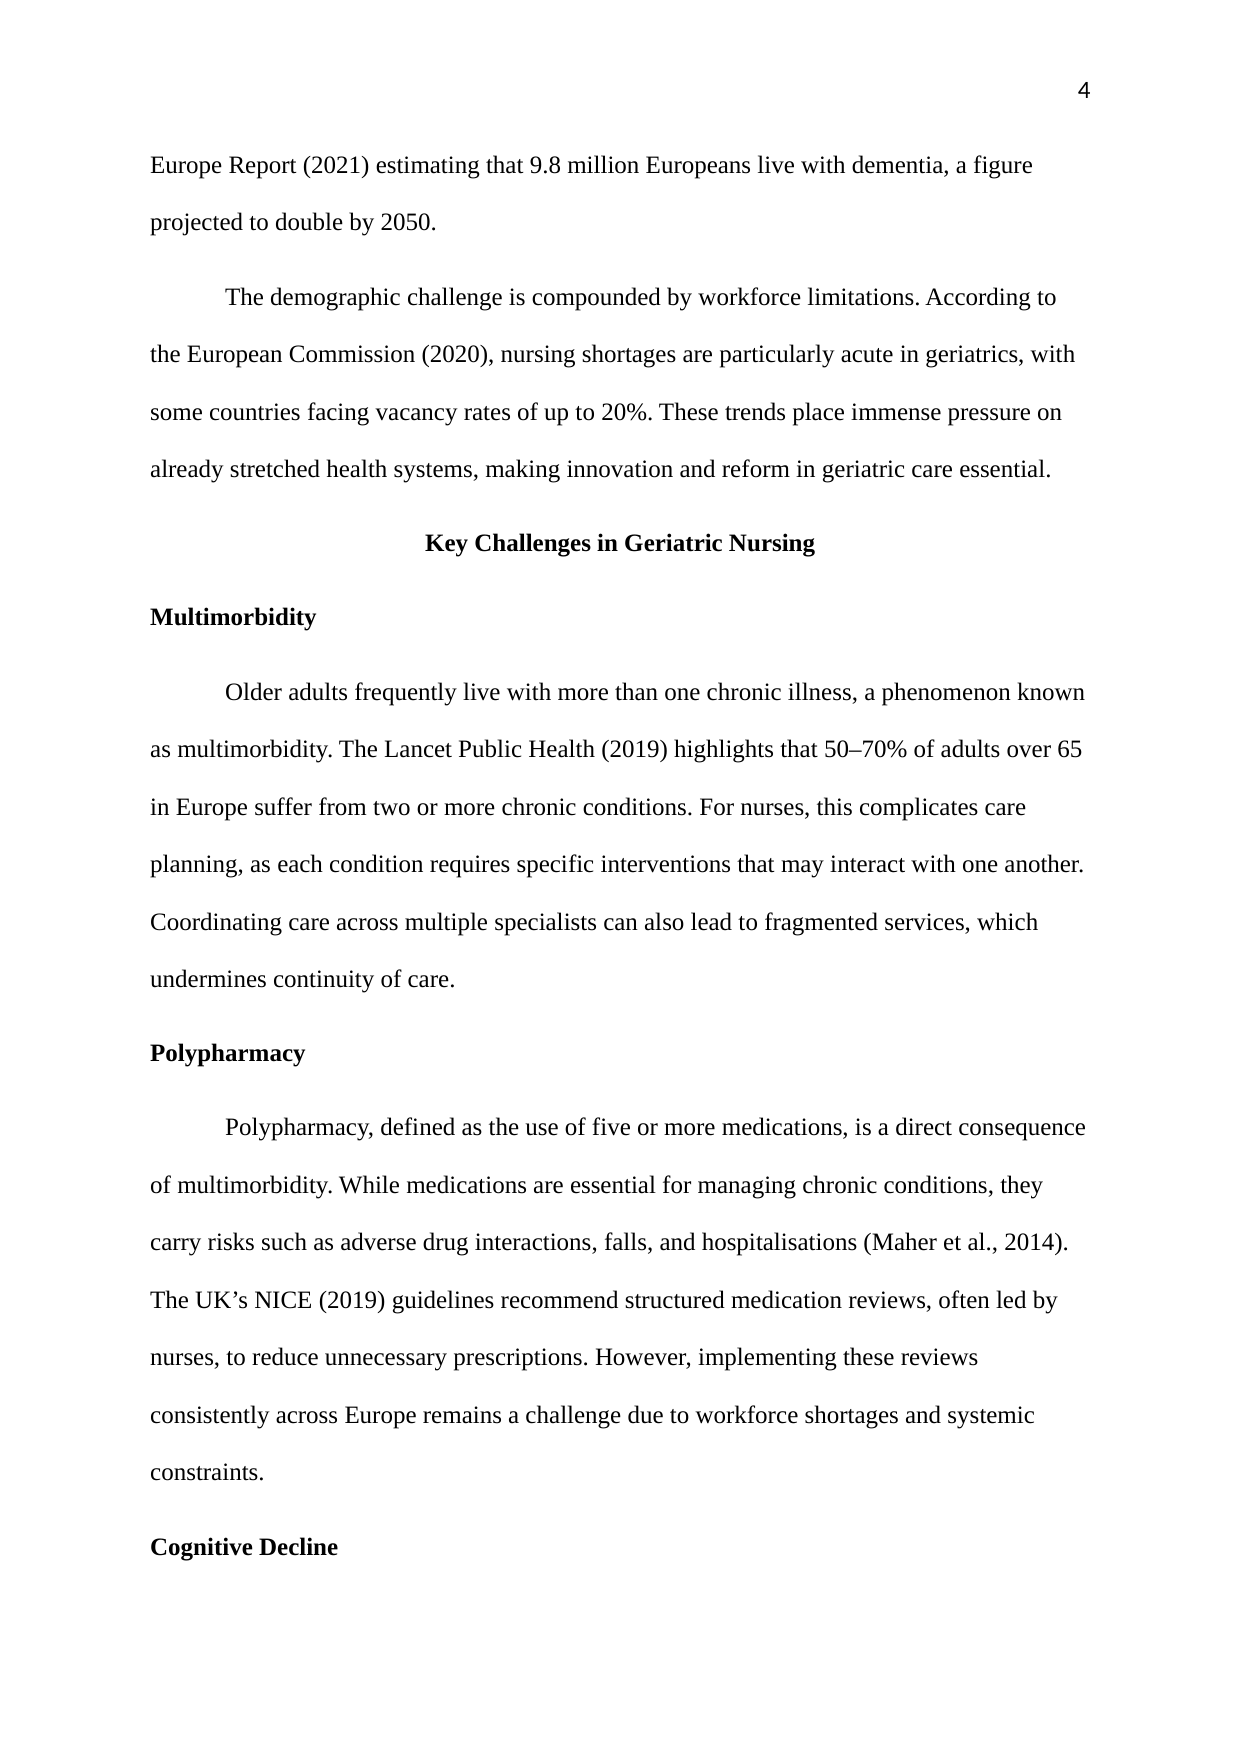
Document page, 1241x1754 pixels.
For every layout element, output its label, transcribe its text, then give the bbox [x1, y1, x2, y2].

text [150, 150, 1090, 236]
text Multimorbidity [150, 602, 1090, 631]
text Polypharmacy [150, 1038, 1090, 1067]
text Key Challenges in Geriatric Nursing [150, 528, 1090, 557]
text Polypharmacy, defined as the use of five or more medications, is a direct consequence of multimorbidity. While medications are essential for managing chronic conditions, they carry risks such as adverse drug interactions, falls, and hospitalisations (Maher et al., 2014). The UK’s NICE (2019) guidelines recommend structured medication reviews, often led by nurses, to reduce unnecessary prescriptions. However, implementing these reviews consistently across Europe remains a challenge due to workforce shortages and systemic constraints. [150, 1112, 1090, 1486]
text The demographic challenge is compounded by workforce limitations. According to the European Commission (2020), nursing shortages are particularly acute in geriatrics, with some countries facing vacancy rates of up to 20%. These trends place immense pressure on already stretched health systems, making innovation and reform in geriatric care essential. [150, 282, 1090, 483]
text Cognitive Decline [150, 1532, 1090, 1560]
text Older adults frequently live with more than one chronic illness, a phenomenon known as multimorbidity. The Lancet Public Health (2019) highlights that 50–70% of adults over 65 in Europe suffer from two or more chronic conditions. For nurses, this complicates care planning, as each condition requires specific interventions that may interact with one another. Coordinating care across multiple specialists can also lead to fragmented services, which undermines continuity of care. [150, 677, 1090, 993]
